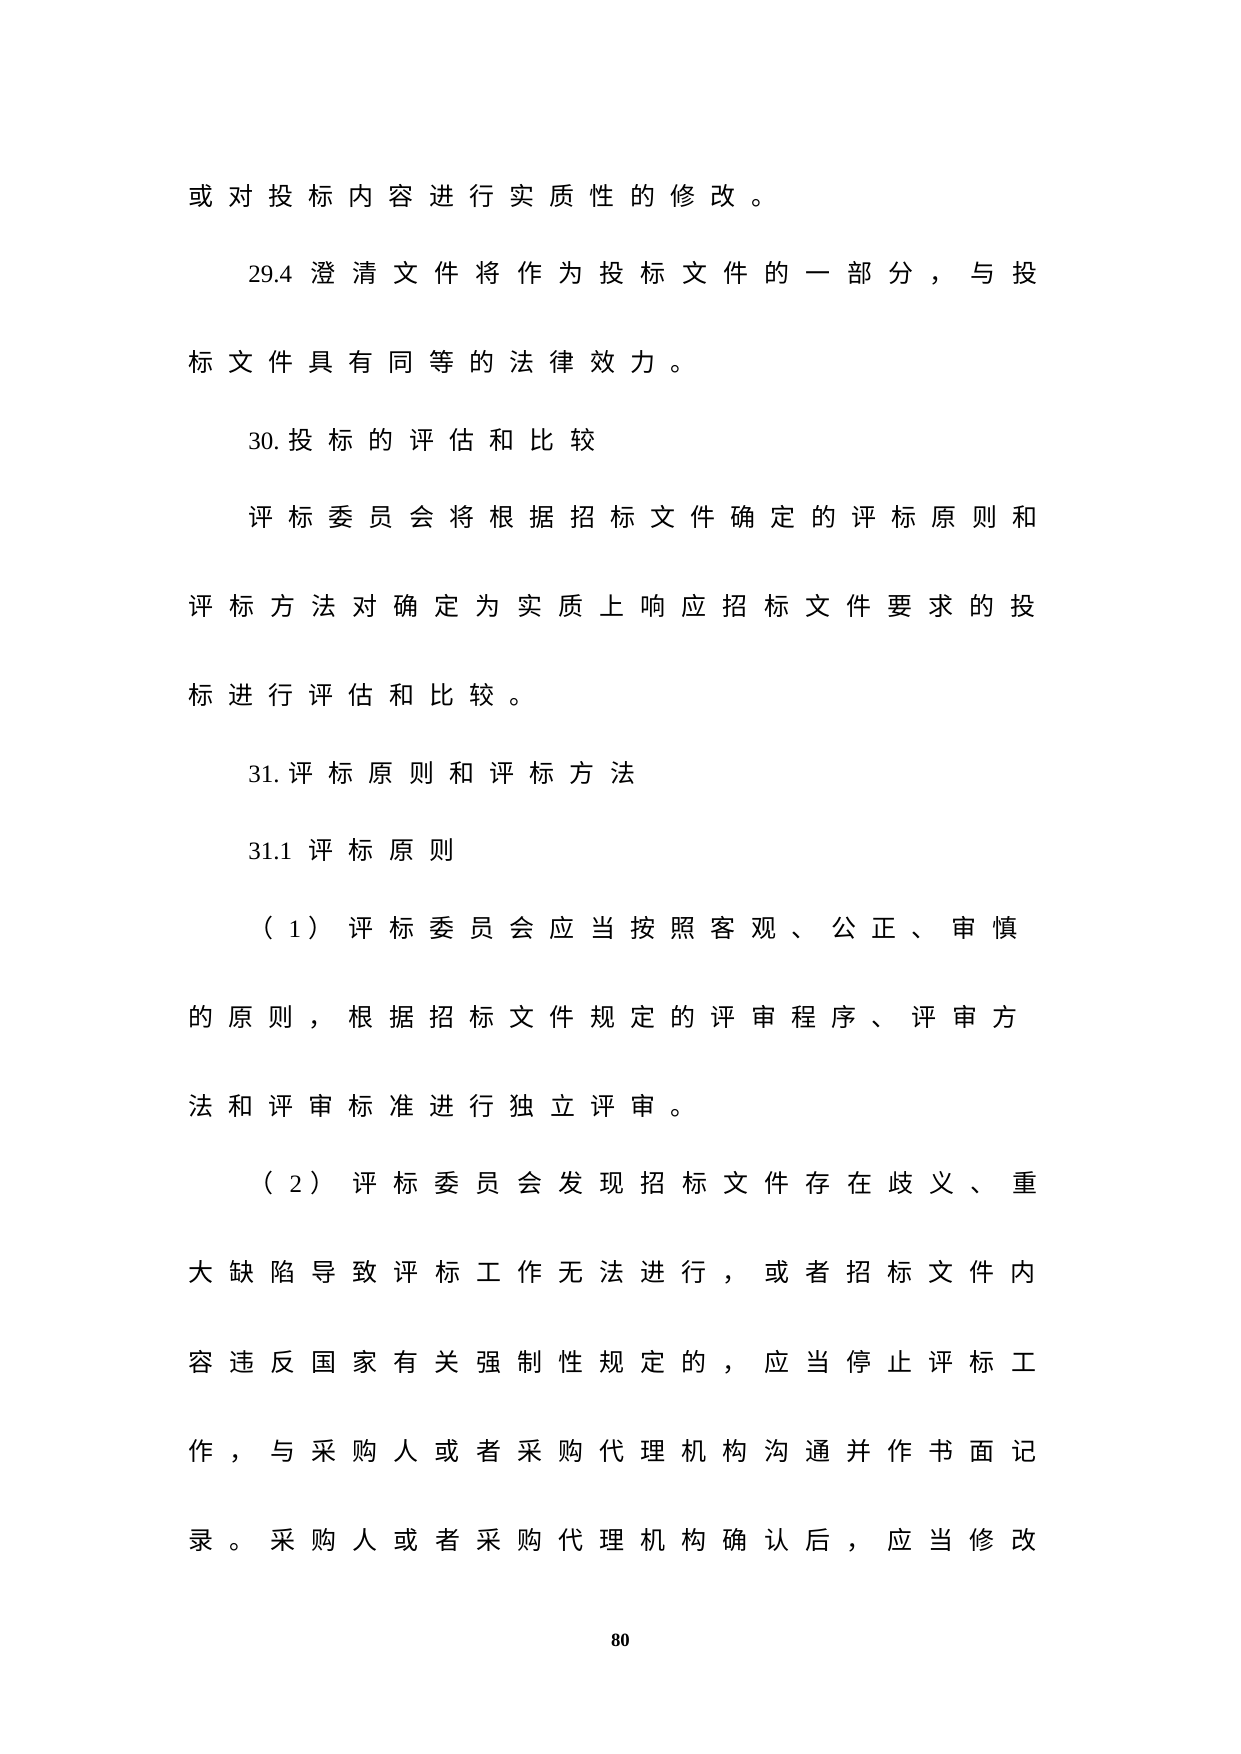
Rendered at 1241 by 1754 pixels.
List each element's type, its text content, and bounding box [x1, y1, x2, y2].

text 31. 评标原则和评标方法 [188, 742, 1052, 801]
text 评标委员会将根据招标文件确定的评标原则和评标方法对确定为实质上响应招标文件要求的投标进行评估和比较。 [188, 486, 1052, 723]
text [188, 164, 1052, 224]
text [188, 1152, 1052, 1568]
text 31.1 评标原则 [188, 819, 1052, 878]
text 29.4 澄清文件将作为投标文件的一部分，与投标文件具有同等的法律效力。 [188, 242, 1052, 390]
text 30. 投标的评估和比较 [188, 408, 1052, 468]
text （1）评标委员会应当按照客观、公正、审慎的原则，根据招标文件规定的评审程序、评审方法和评审标准进行独立评审。 [188, 897, 1052, 1134]
